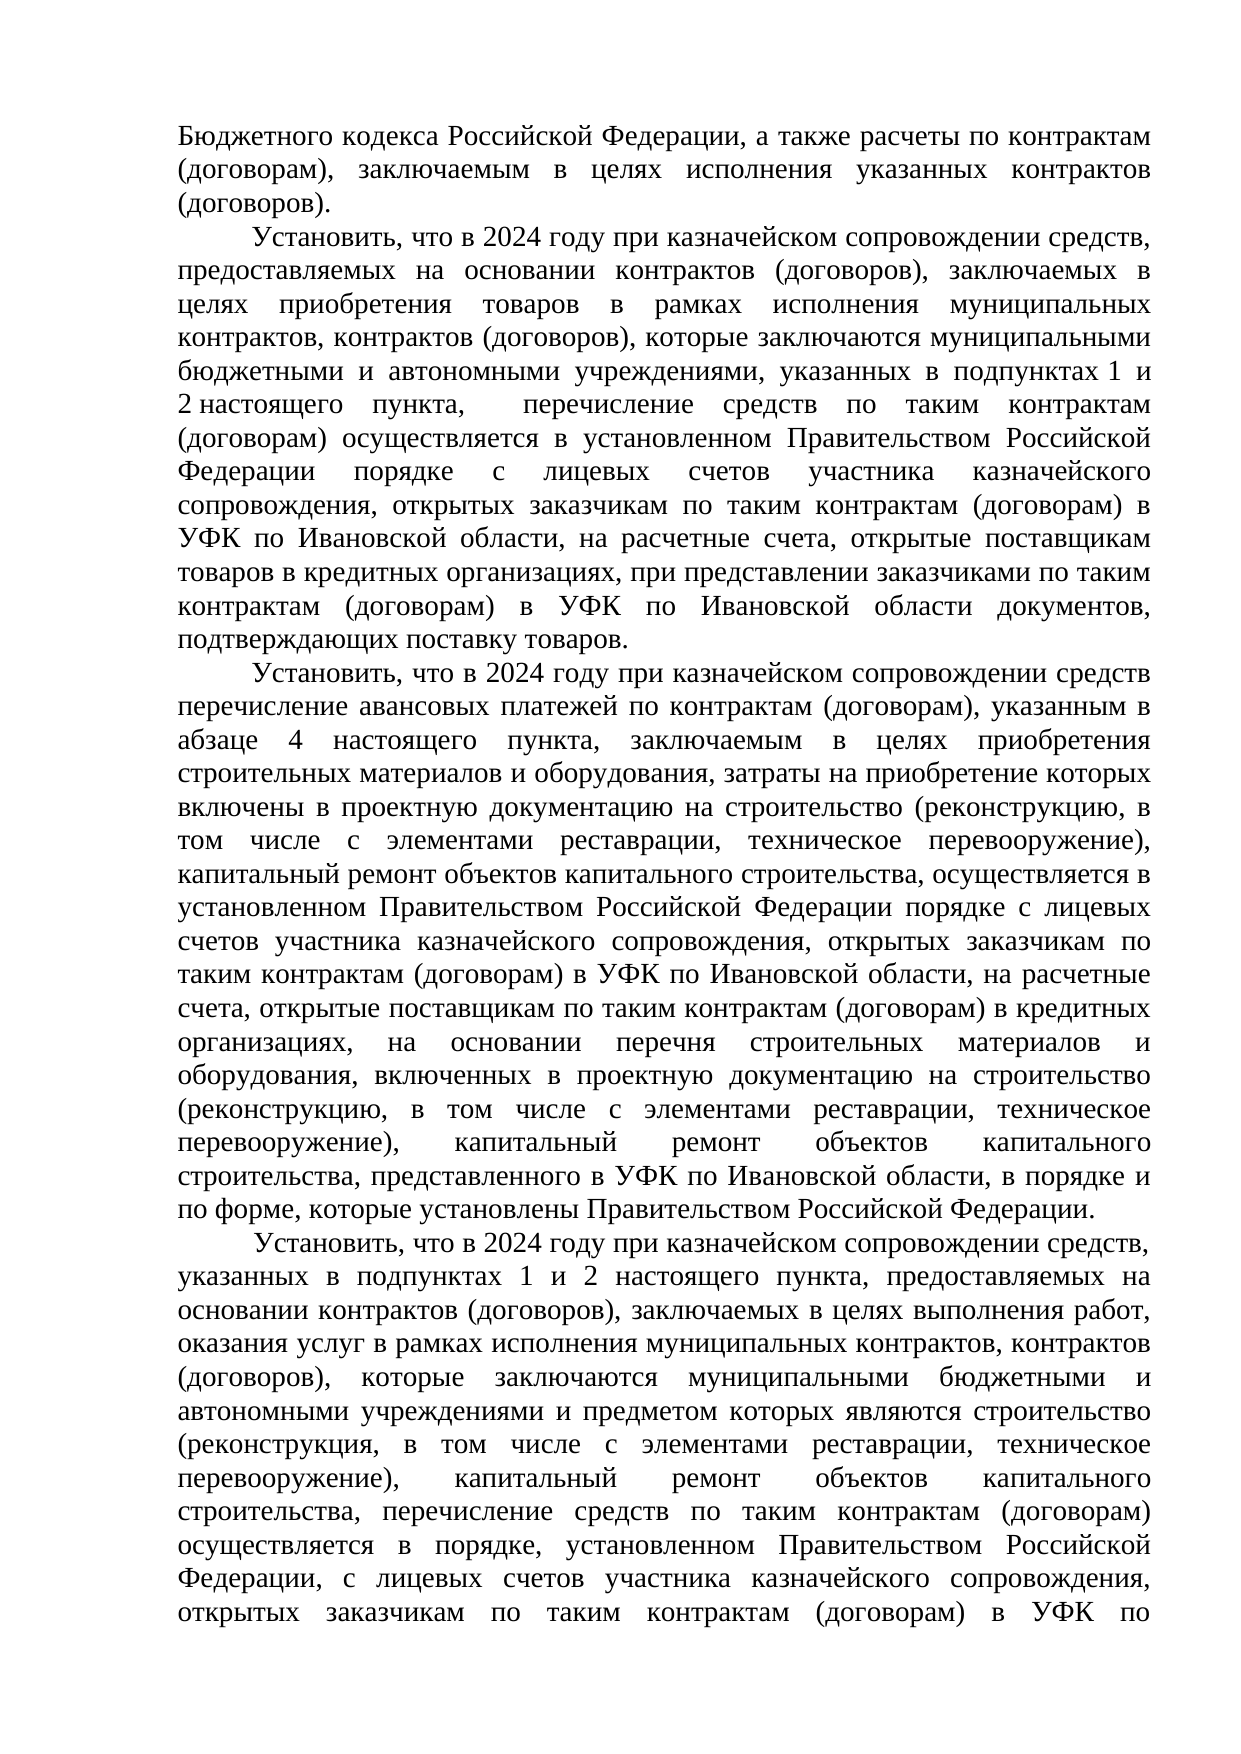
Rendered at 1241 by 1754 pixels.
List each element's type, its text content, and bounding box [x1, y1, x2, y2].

text Установить, что в 2024 году при казначейском сопровождении средств перечисление авансовых платежей по контрактам (договорам), указанным в абзаце 4 настоящего пункта, заключаемым в целях приобретения строительных материалов и оборудования, затраты на приобретение которых включены в проектную документацию на строительство (реконструкцию, в том числе с элементами реставрации, техническое перевооружение), капитальный ремонт объектов капитального строительства, осуществляется в установленном Правительством Российской Федерации порядке с лицевых счетов участника казначейского сопровождения, открытых заказчикам по таким контрактам (договорам) в УФК по Ивановской области, на расчетные счета, открытые поставщикам по таким контрактам (договорам) в кредитных организациях, на основании перечня строительных материалов и оборудования, включенных в проектную документацию на строительство (реконструкцию, в том числе с элементами реставрации, техническое перевооружение), капитальный ремонт объектов капитального строительства, представленного в УФК по Ивановской области, в порядке и по форме, которые установлены Правительством Российской Федерации. [177, 655, 1152, 1225]
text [177, 1225, 1152, 1627]
text Установить, что в 2024 году при казначейском сопровождении средств, предоставляемых на основании контрактов (договоров), заключаемых в целях приобретения товаров в рамках исполнения муниципальных контрактов, контрактов (договоров), которые заключаются муниципальными бюджетными и автономными учреждениями, указанных в подпунктах 1 и 2 настоящего пункта, перечисление средств по таким контрактам (договорам) осуществляется в установленном Правительством Российской Федерации порядке с лицевых счетов участника казначейского сопровождения, открытых заказчикам по таким контрактам (договорам) в УФК по Ивановской области, на расчетные счета, открытые поставщикам товаров в кредитных организациях, при представлении заказчиками по таким контрактам (договорам) в УФК по Ивановской области документов, подтверждающих поставку товаров. [177, 219, 1152, 655]
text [177, 118, 1152, 219]
